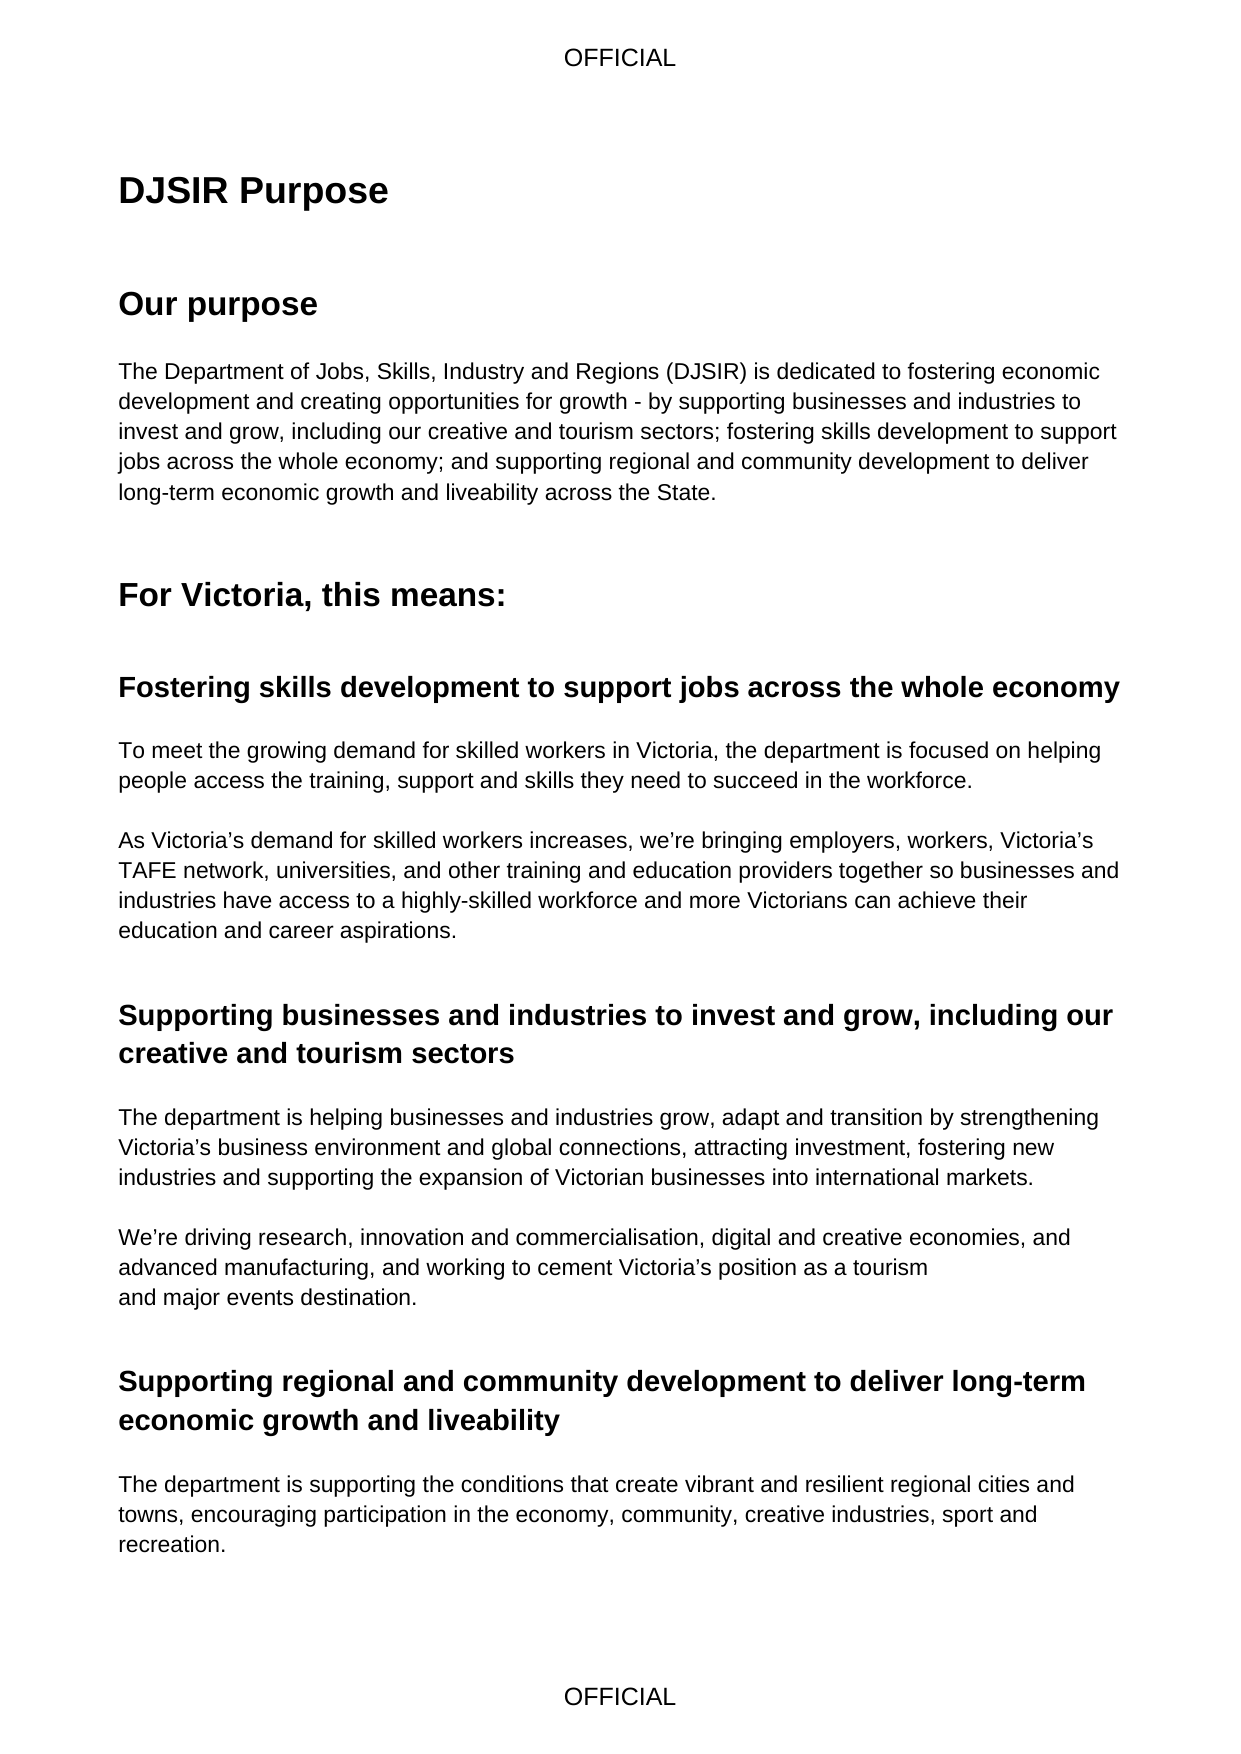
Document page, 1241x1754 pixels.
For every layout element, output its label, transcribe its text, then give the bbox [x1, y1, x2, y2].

subtitle Supporting businesses and industries to invest and grow, including our creative and tourism sectors [118, 998, 1122, 1070]
subtitle Our purpose [118, 284, 1122, 323]
text To meet the growing demand for skilled workers in Victoria, the department is focused on helping people access the training, support and skills they need to succeed in the workforce. [118, 737, 1122, 794]
text The department is helping businesses and industries grow, adapt and transition by strengthening Victoria’s business environment and global connections, attracting investment, fostering new industries and supporting the expansion of Victorian businesses into international markets. [118, 1104, 1122, 1191]
text The department is supporting the conditions that create vibrant and resilient regional cities and towns, encouraging participation in the economy, community, creative industries, sport and recreation. [118, 1471, 1122, 1557]
text As Victoria’s demand for skilled workers increases, we’re bringing employers, workers, Victoria’s TAFE network, universities, and other training and education providers together so businesses and industries have access to a highly-skilled workforce and more Victorians can achieve their education and career aspirations. [118, 827, 1122, 944]
subtitle Fostering skills development to support jobs across the whole economy [118, 669, 1122, 703]
subtitle DJSIR Purpose [118, 168, 1122, 211]
subtitle Supporting regional and community development to deliver long-term economic growth and liveability [118, 1364, 1122, 1436]
subtitle For Victoria, this means: [118, 575, 1122, 614]
text The Department of Jobs, Skills, Industry and Regions (DJSIR) is dedicated to fostering economic development and creating opportunities for growth - by supporting businesses and industries to invest and grow, including our creative and tourism sectors; fostering skills development to support jobs across the whole economy; and supporting regional and community development to deliver long-term economic growth and liveability across the State. [118, 358, 1122, 505]
text We’re driving research, innovation and commercialisation, digital and creative economies, and advanced manufacturing, and working to cement Victoria’s position as a tourism and major events destination. [118, 1224, 1122, 1311]
